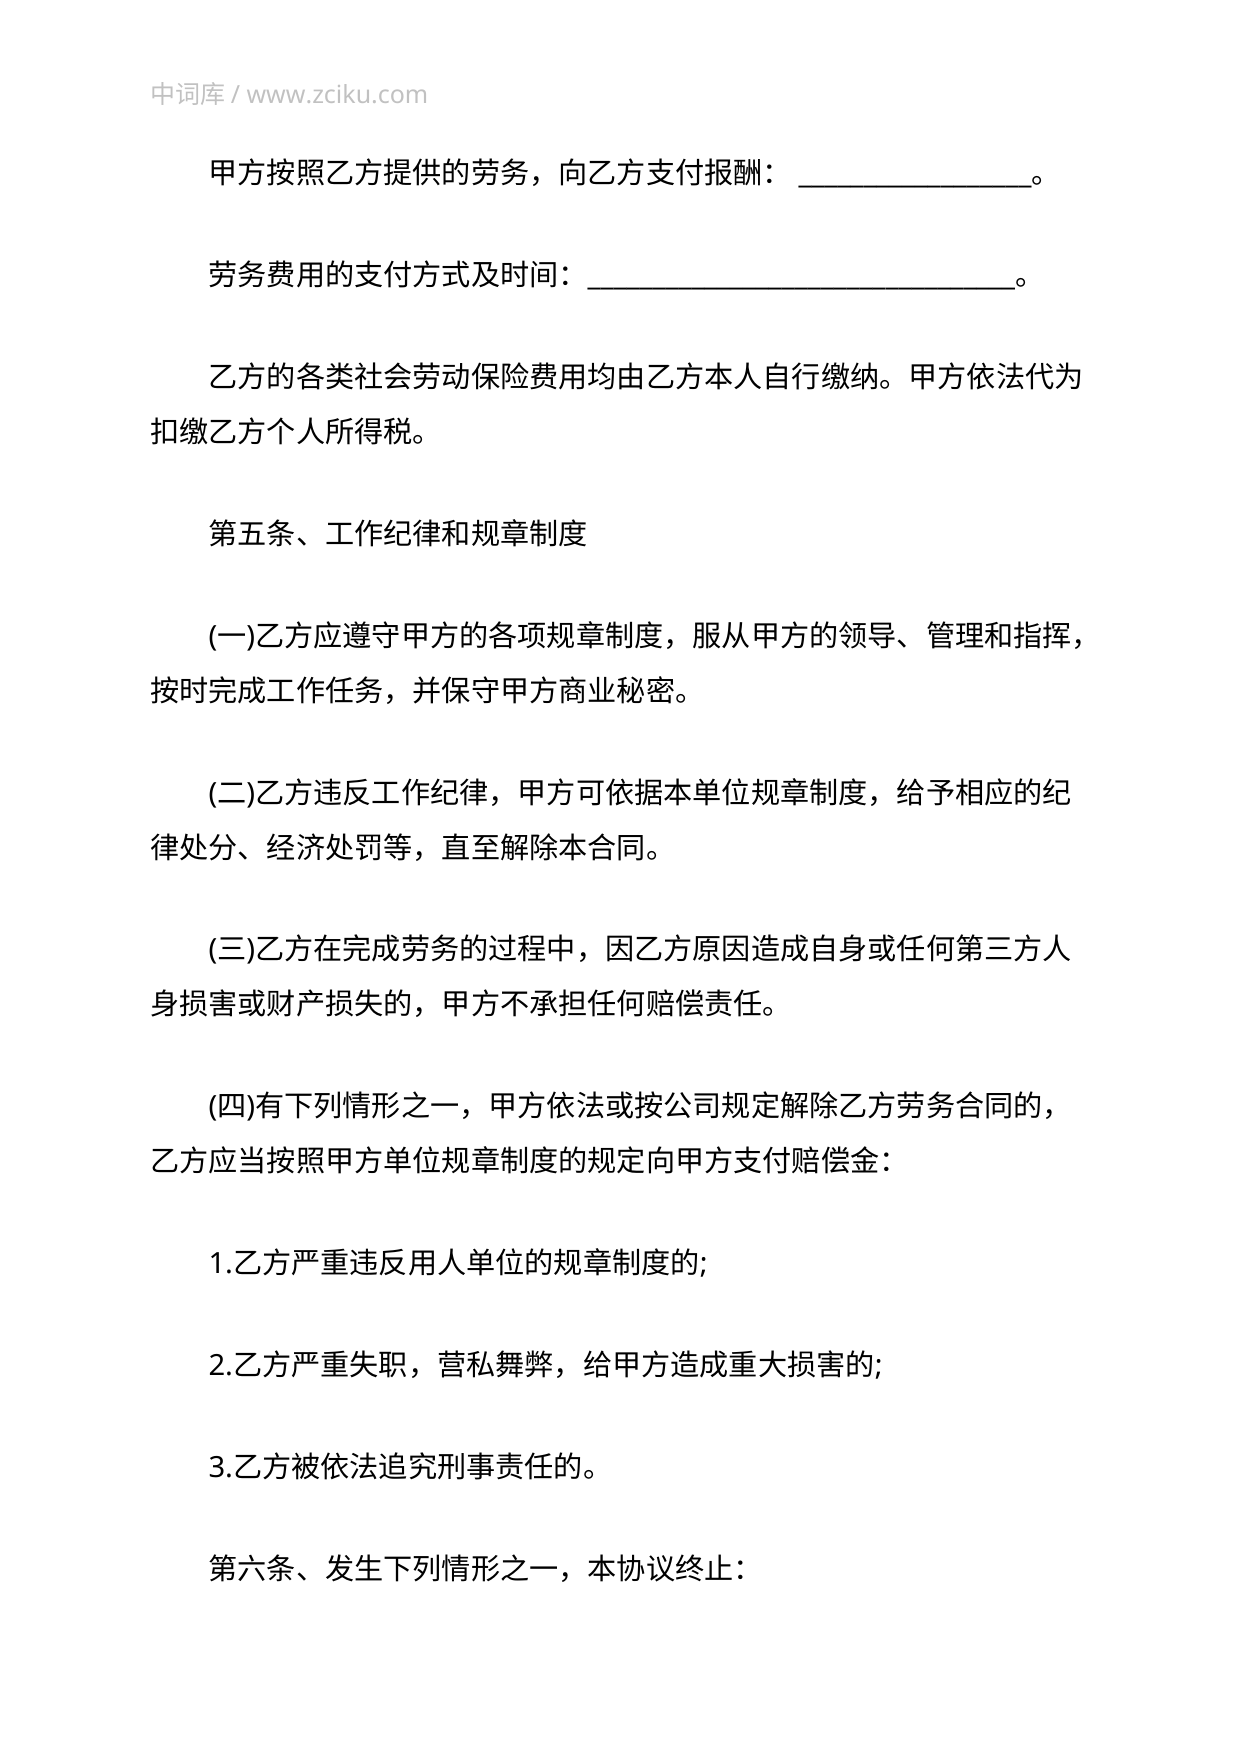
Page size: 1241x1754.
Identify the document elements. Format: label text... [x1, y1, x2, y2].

text 甲方按照乙方提供的劳务，向乙方支付报酬： __________________。 [150, 150, 1090, 192]
text 1.乙方严重违反用人单位的规章制度的; [150, 1239, 1090, 1282]
text (一)乙方应遵守甲方的各项规章制度，服从甲方的领导、管理和指挥，按时完成工作任务，并保守甲方商业秘密。 [150, 612, 1090, 710]
text 劳务费用的支付方式及时间：_________________________________。 [150, 252, 1090, 294]
text 2.乙方严重失职，营私舞弊，给甲方造成重大损害的; [150, 1341, 1090, 1384]
text (三)乙方在完成劳务的过程中，因乙方原因造成自身或任何第三方人身损害或财产损失的，甲方不承担任何赔偿责任。 [150, 926, 1090, 1023]
text 3.乙方被依法追究刑事责任的。 [150, 1443, 1090, 1486]
text (四)有下列情形之一，甲方依法或按公司规定解除乙方劳务合同的，乙方应当按照甲方单位规章制度的规定向甲方支付赔偿金： [150, 1083, 1090, 1180]
text 第五条、工作纪律和规章制度 [150, 511, 1090, 553]
text 第六条、发生下列情形之一，本协议终止： [150, 1545, 1090, 1588]
text (二)乙方违反工作纪律，甲方可依据本单位规章制度，给予相应的纪律处分、经济处罚等，直至解除本合同。 [150, 769, 1090, 866]
text 乙方的各类社会劳动保险费用均由乙方本人自行缴纳。甲方依法代为扣缴乙方个人所得税。 [150, 354, 1090, 451]
